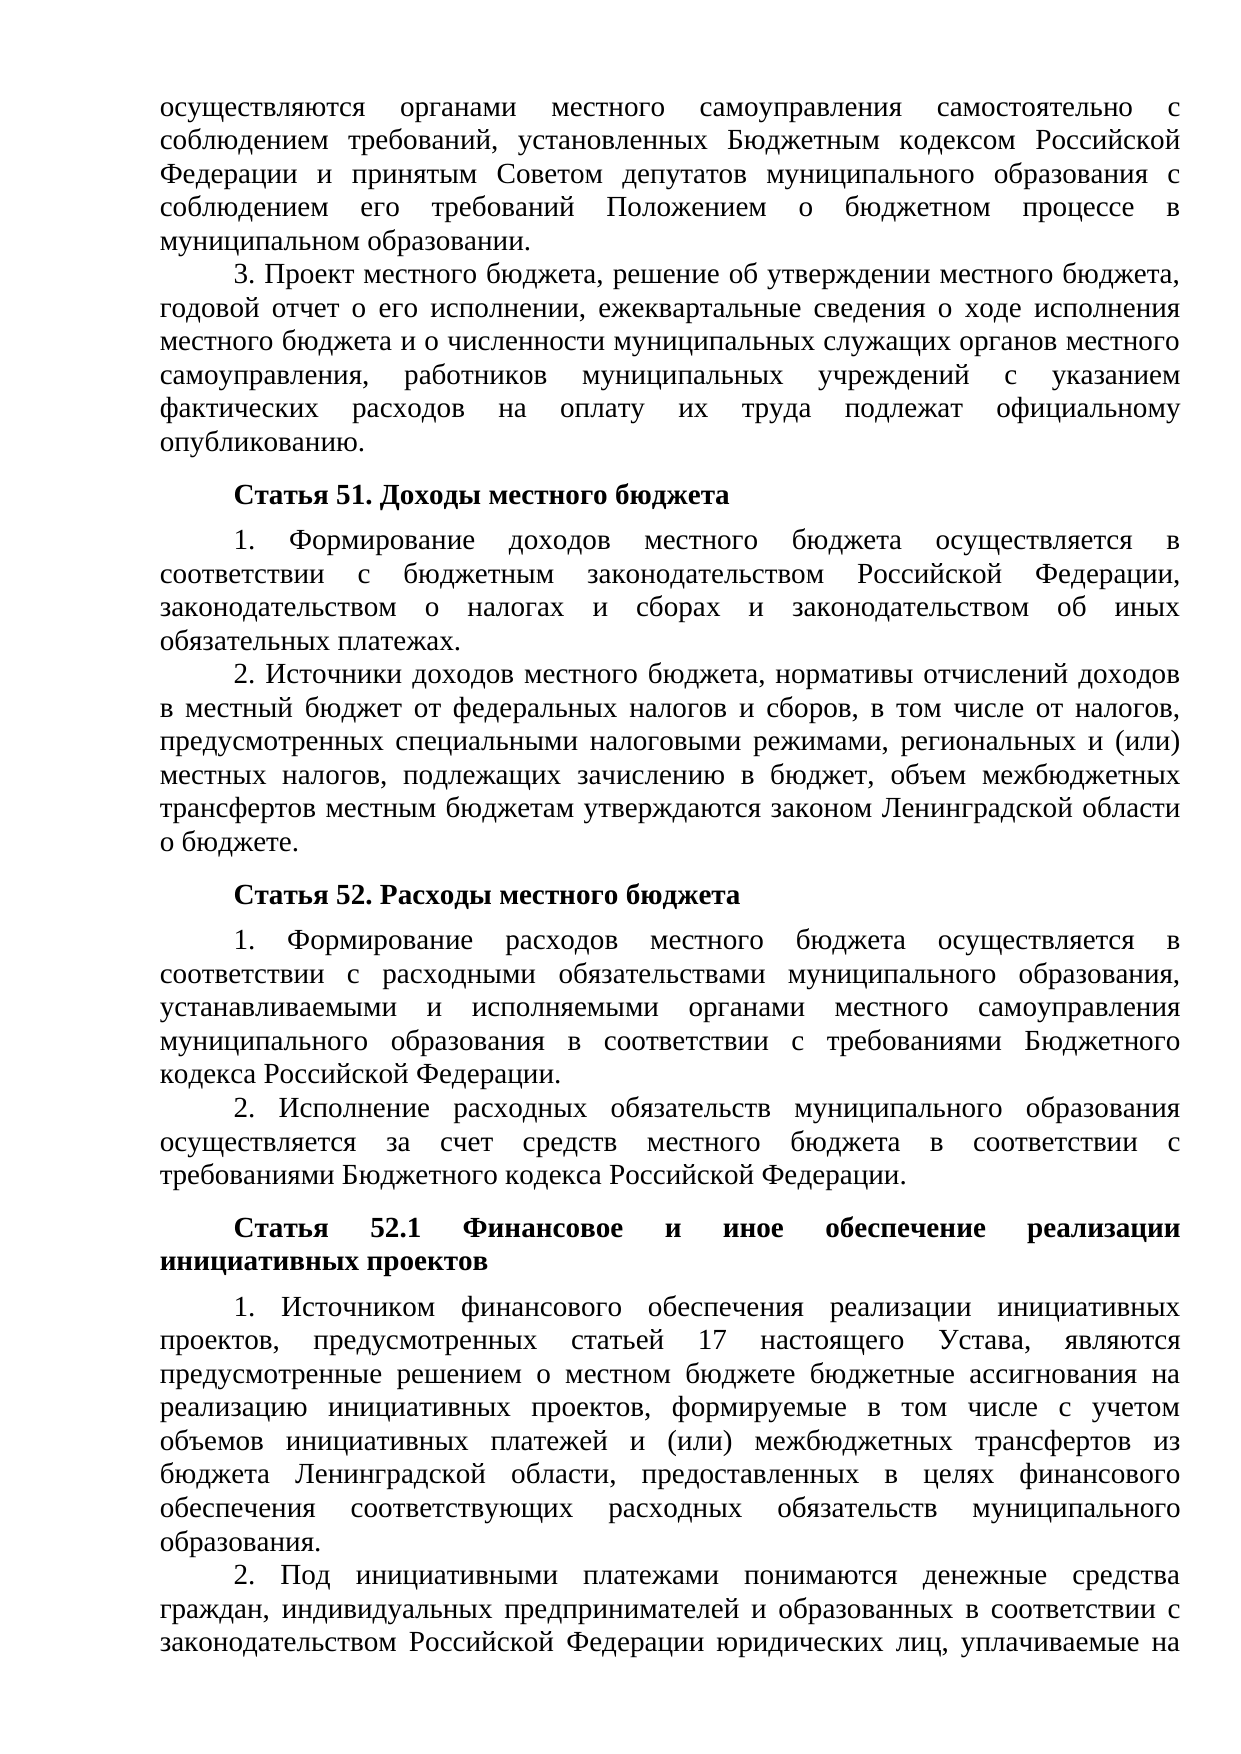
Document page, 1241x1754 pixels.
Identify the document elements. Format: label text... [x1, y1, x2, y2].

text 2. Источники доходов местного бюджета, нормативы отчислений доходов в местный бюджет от федеральных налогов и сборов, в том числе от налогов, предусмотренных специальными налоговыми режимами, региональных и (или) местных налогов, подлежащих зачислению в бюджет, объем межбюджетных трансфертов местным бюджетам утверждаются законом Ленинградской области о бюджете. [159, 656, 1181, 858]
text 1. Источником финансового обеспечения реализации инициативных проектов, предусмотренных статьей 17 настоящего Устава, являются предусмотренные решением о местном бюджете бюджетные ассигнования на реализацию инициативных проектов, формируемые в том числе с учетом объемов инициативных платежей и (или) межбюджетных трансфертов из бюджета Ленинградской области, предоставленных в целях финансового обеспечения соответствующих расходных обязательств муниципального образования. [159, 1289, 1181, 1557]
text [159, 89, 1181, 256]
text 1. Формирование доходов местного бюджета осуществляется в соответствии с бюджетным законодательством Российской Федерации, законодательством о налогах и сборах и законодательством об иных обязательных платежах. [159, 522, 1181, 656]
text 2. Исполнение расходных обязательств муниципального образования осуществляется за счет средств местного бюджета в соответствии с требованиями Бюджетного кодекса Российской Федерации. [159, 1090, 1181, 1191]
text Статья 52. Расходы местного бюджета [159, 877, 1181, 910]
text 3. Проект местного бюджета, решение об утверждении местного бюджета, годовой отчет о его исполнении, ежеквартальные сведения о ходе исполнения местного бюджета и о численности муниципальных служащих органов местного самоуправления, работников муниципальных учреждений с указанием фактических расходов на оплату их труда подлежат официальному опубликованию. [159, 256, 1181, 458]
text Статья 52.1 Финансовое и иное обеспечение реализации инициативных проектов [159, 1210, 1181, 1277]
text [159, 1557, 1181, 1658]
text 1. Формирование расходов местного бюджета осуществляется в соответствии с расходными обязательствами муниципального образования, устанавливаемыми и исполняемыми органами местного самоуправления муниципального образования в соответствии с требованиями Бюджетного кодекса Российской Федерации. [159, 922, 1181, 1090]
text Статья 51. Доходы местного бюджета [159, 477, 1181, 510]
